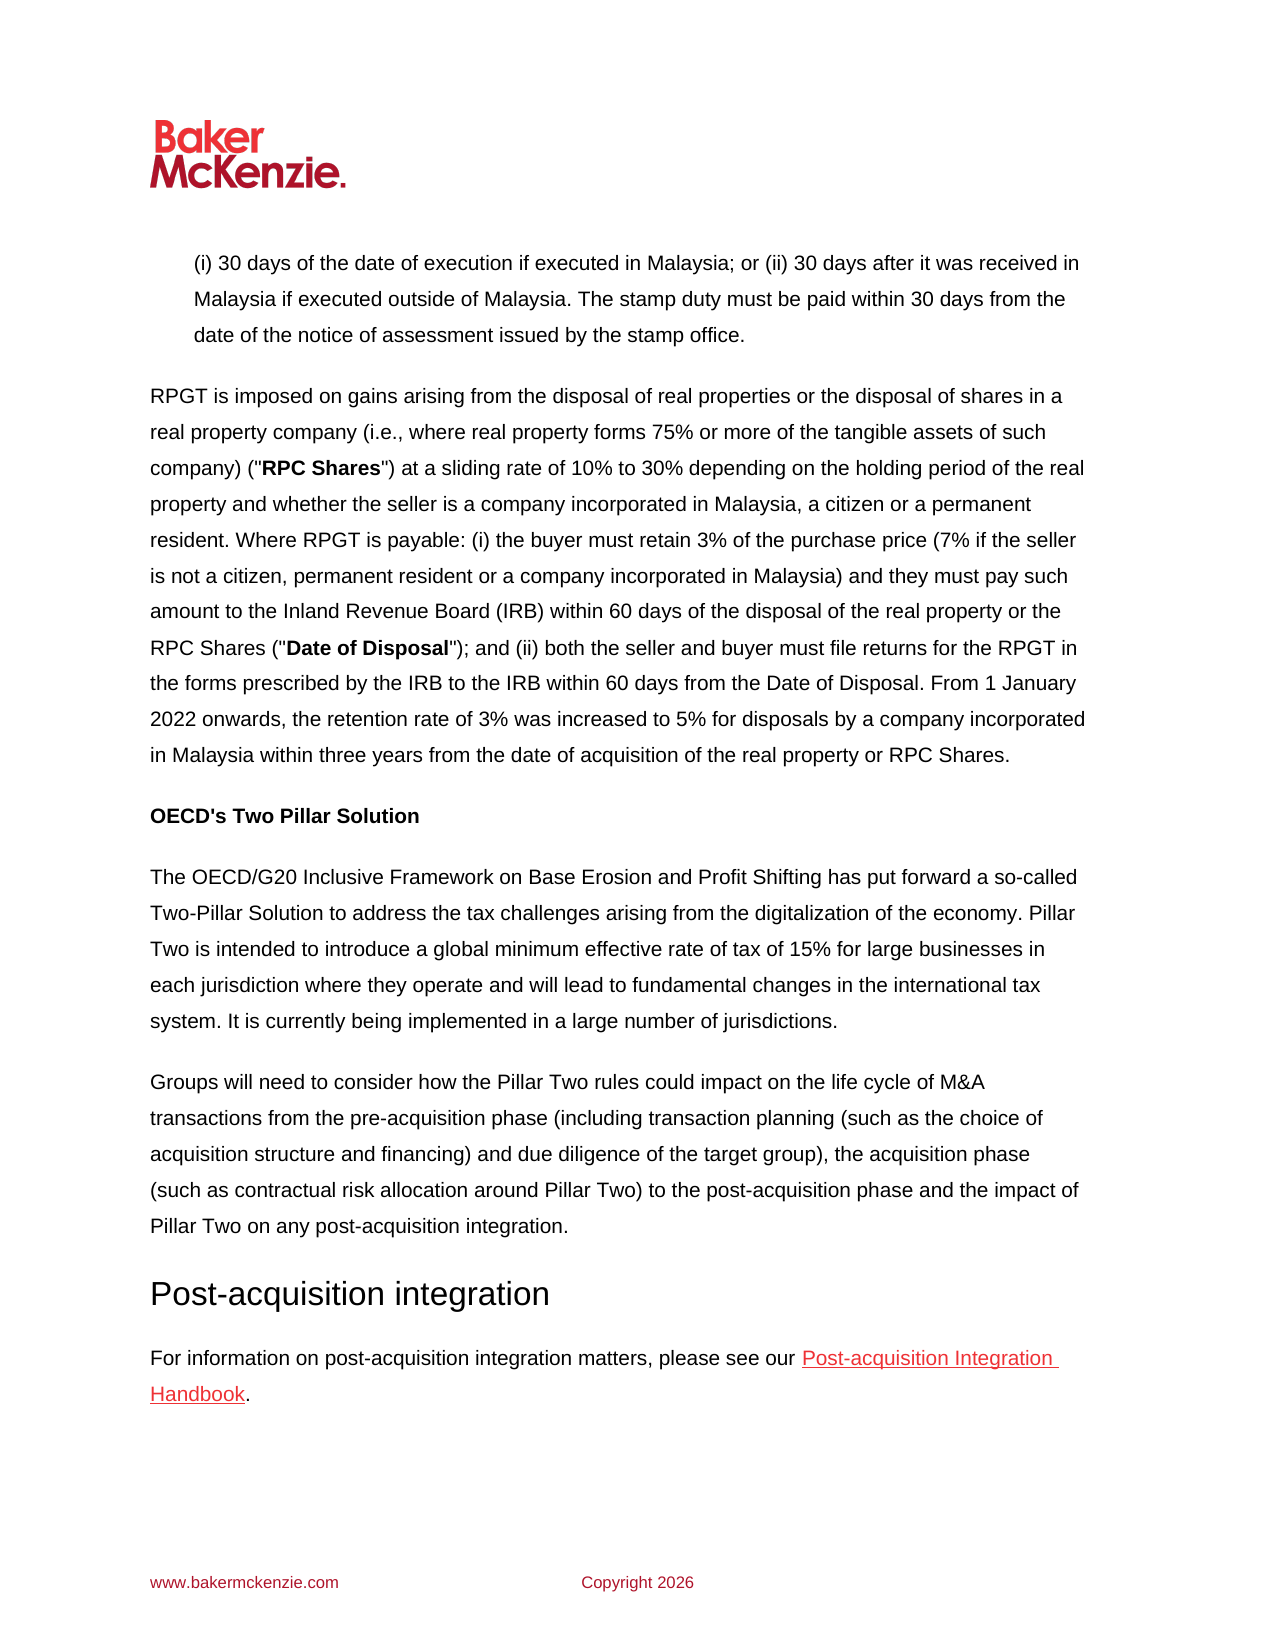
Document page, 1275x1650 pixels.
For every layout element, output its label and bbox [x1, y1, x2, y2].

picture [150, 120, 346, 189]
